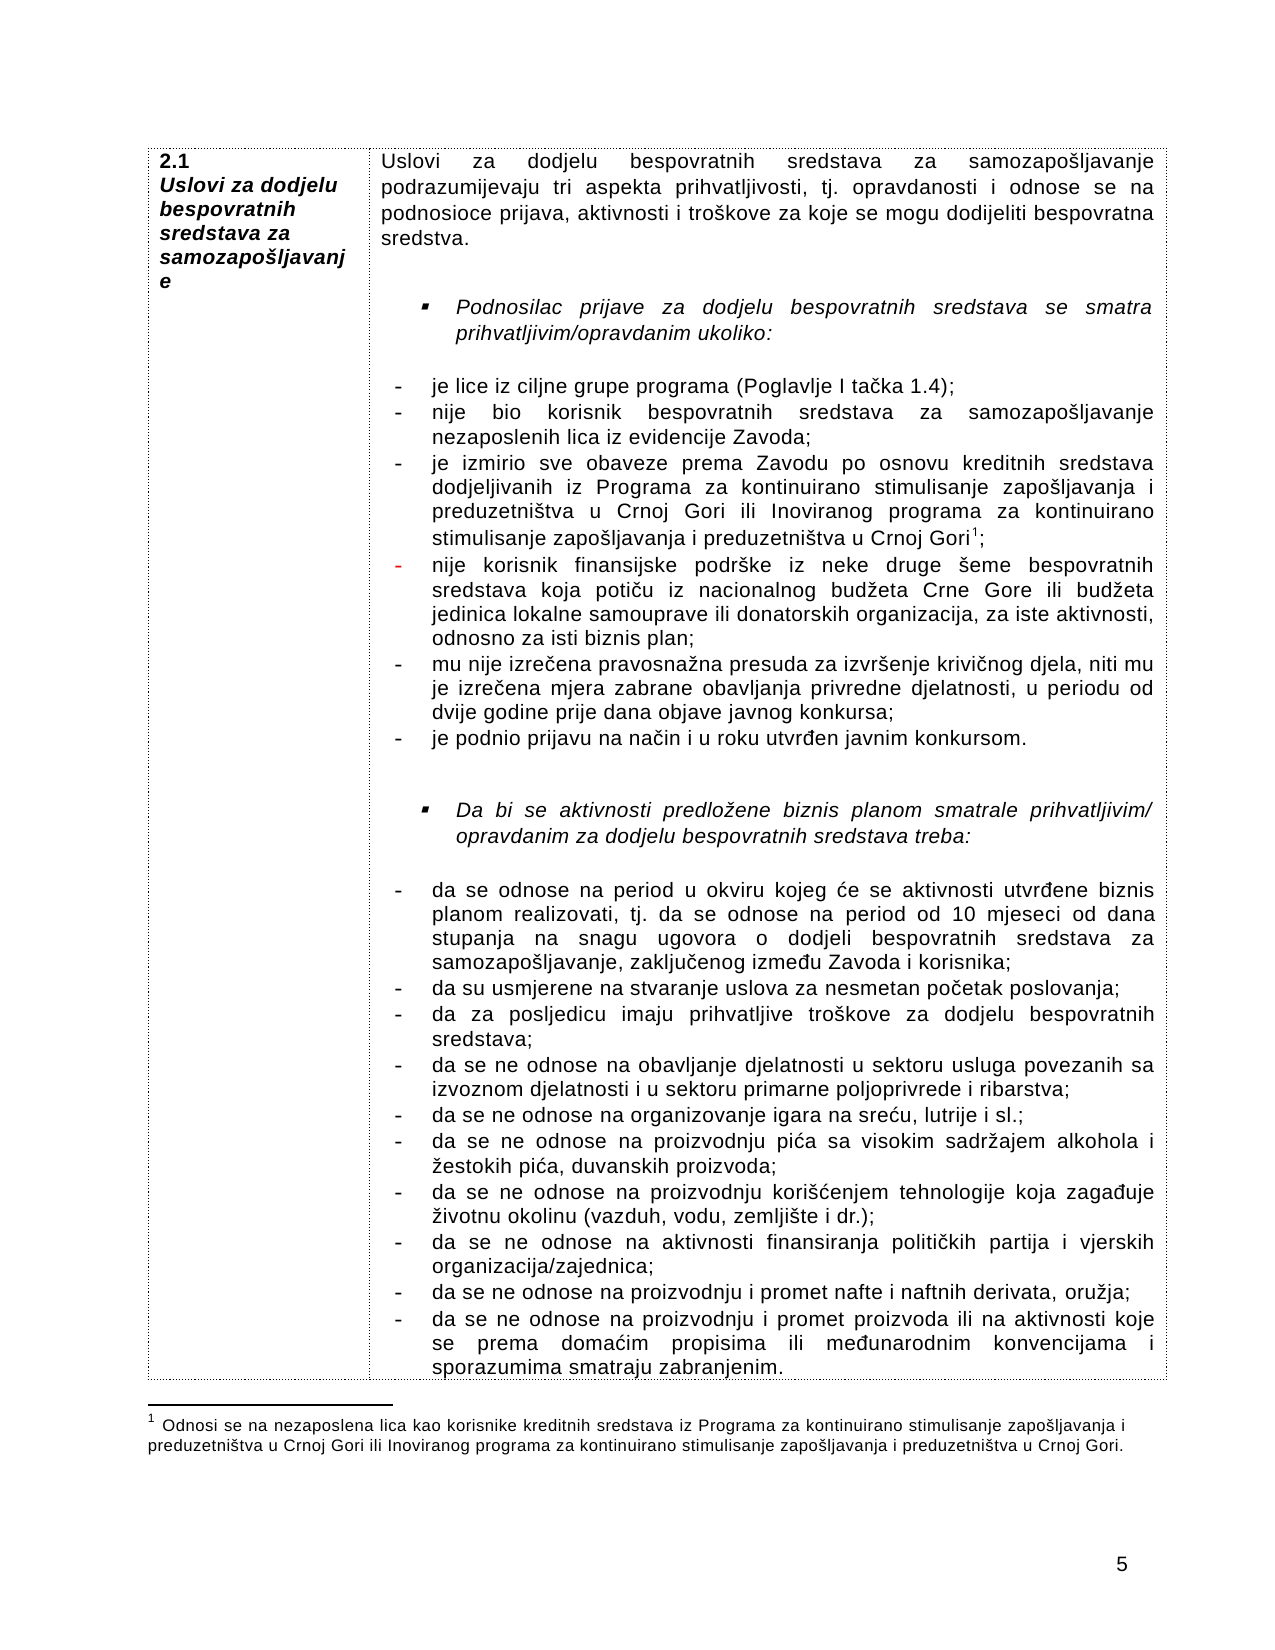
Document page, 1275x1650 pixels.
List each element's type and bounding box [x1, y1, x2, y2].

table_cell [148, 148, 369, 1379]
table_cell [370, 148, 1166, 1379]
